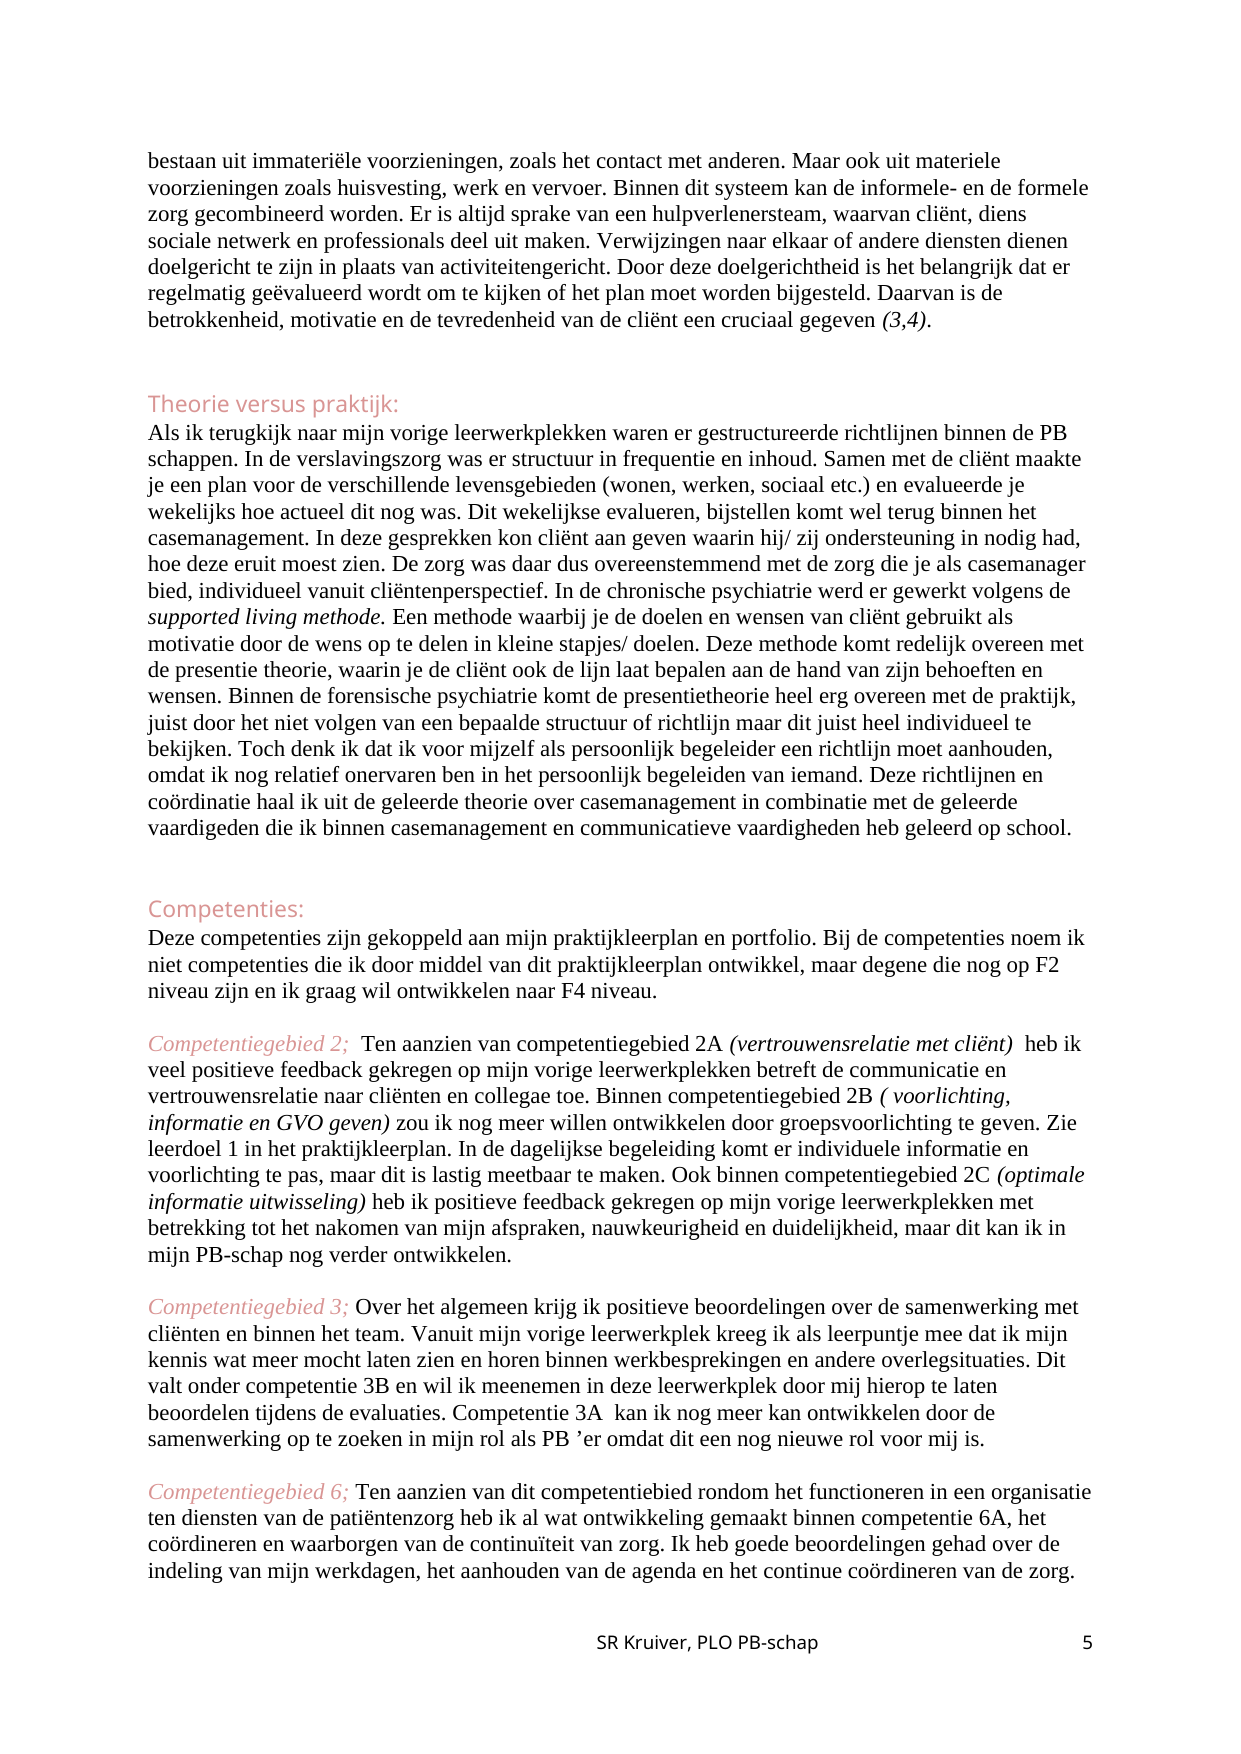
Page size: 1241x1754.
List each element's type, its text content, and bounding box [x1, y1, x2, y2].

text Competenties: [148, 893, 1093, 924]
text Als ik terugkijk naar mijn vorige leerwerkplekken waren er gestructureerde richtlijnen binnen de PB schappen. In de verslavingszorg was er structuur in frequentie en inhoud. Samen met de cliënt maakte je een plan voor de verschillende levensgebieden (wonen, werken, sociaal etc.) en evalueerde je wekelijks hoe actueel dit nog was. Dit wekelijkse evalueren, bijstellen komt wel terug binnen het casemanagement. In deze gesprekken kon cliënt aan geven waarin hij/ zij ondersteuning in nodig had, hoe deze eruit moest zien. De zorg was daar dus overeenstemmend met de zorg die je als casemanager bied, individueel vanuit cliëntenperspectief. In de chronische psychiatrie werd er gewerkt volgens de supported living methode. Een methode waarbij je de doelen en wensen van cliënt gebruikt als motivatie door de wens op te delen in kleine stapjes/ doelen. Deze methode komt redelijk overeen met de presentie theorie, waarin je de cliënt ook de lijn laat bepalen aan de hand van zijn behoeften en wensen. Binnen de forensische psychiatrie komt de presentietheorie heel erg overeen met de praktijk, juist door het niet volgen van een bepaalde structuur of richtlijn maar dit juist heel individueel te bekijken. Toch denk ik dat ik voor mijzelf als persoonlijk begeleider een richtlijn moet aanhouden, omdat ik nog relatief onervaren ben in het persoonlijk begeleiden van iemand. Deze richtlijnen en coördinatie haal ik uit de geleerde theorie over casemanagement in combinatie met de geleerde vaardigeden die ik binnen casemanagement en communicatieve vaardigheden heb geleerd op school. [148, 419, 1093, 840]
text Deze competenties zijn gekoppeld aan mijn praktijkleerplan en portfolio. Bij de competenties noem ik niet competenties die ik door middel van dit praktijkleerplan ontwikkel, maar degene die nog op F2 niveau zijn en ik graag wil ontwikkelen naar F4 niveau. [148, 924, 1093, 1003]
text Competentiegebied 3; Over het algemeen krijg ik positieve beoordelingen over de samenwerking met cliënten en binnen het team. Vanuit mijn vorige leerwerkplek kreeg ik als leerpuntje mee dat ik mijn kennis wat meer mocht laten zien en horen binnen werkbesprekingen en andere overlegsituaties. Dit valt onder competentie 3B en wil ik meenemen in deze leerwerkplek door mij hierop te laten beoordelen tijdens de evaluaties. Competentie 3A kan ik nog meer kan ontwikkelen door de samenwerking op te zoeken in mijn rol als PB ’er omdat dit een nog nieuwe rol voor mij is. [148, 1293, 1093, 1451]
text Theorie versus praktijk: [148, 387, 1093, 419]
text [148, 148, 1093, 332]
text Competentiegebied 2; Ten aanzien van competentiegebied 2A (vertrouwensrelatie met cliënt) heb ik veel positieve feedback gekregen op mijn vorige leerwerkplekken betreft de communicatie en vertrouwensrelatie naar cliënten en collegae toe. Binnen competentiegebied 2B ( voorlichting, informatie en GVO geven) zou ik nog meer willen ontwikkelen door groepsvoorlichting te geven. Zie leerdoel 1 in het praktijkleerplan. In de dagelijkse begeleiding komt er individuele informatie en voorlichting te pas, maar dit is lastig meetbaar te maken. Ook binnen competentiegebied 2C (optimale informatie uitwisseling) heb ik positieve feedback gekregen op mijn vorige leerwerkplekken met betrekking tot het nakomen van mijn afspraken, nauwkeurigheid en duidelijkheid, maar dit kan ik in mijn PB-schap nog verder ontwikkelen. [148, 1030, 1093, 1267]
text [148, 1478, 1093, 1583]
